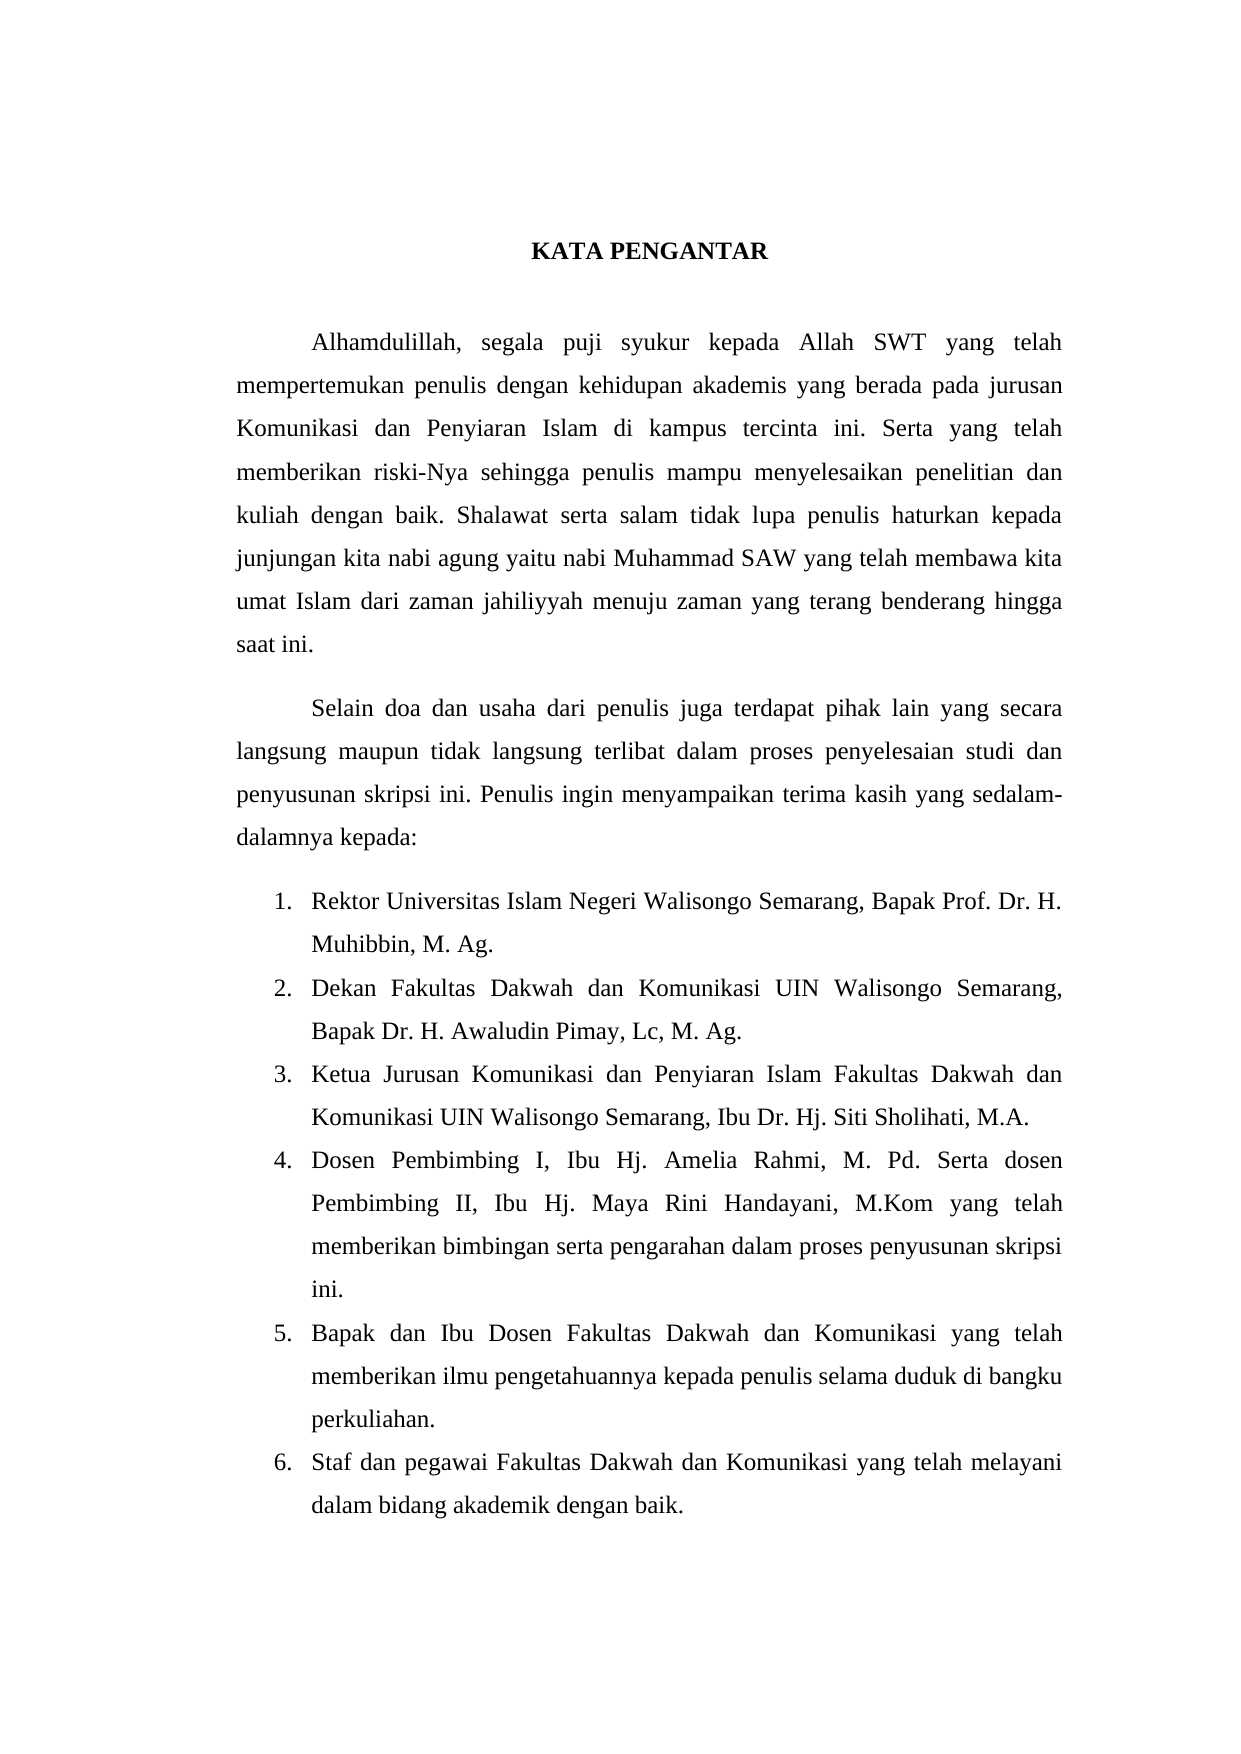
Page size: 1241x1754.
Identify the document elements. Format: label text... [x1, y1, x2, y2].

list Dosen Pembimbing I, Ibu Hj. Amelia Rahmi, M. Pd. Serta dosen Pembimbing II, Ibu Hj. Maya Rini Handayani, M.Kom yang telah memberikan bimbingan serta pengarahan dalam proses penyusunan skripsi ini. [274, 1145, 1063, 1303]
text KATA PENGANTAR [236, 236, 1063, 265]
text Selain doa dan usaha dari penulis juga terdapat pihak lain yang secara langsung maupun tidak langsung terlibat dalam proses penyelesaian studi dan penyusunan skripsi ini. Penulis ingin menyampaikan terima kasih yang sedalam-dalamnya kepada: [236, 693, 1063, 851]
text Alhamdulillah, segala puji syukur kepada Allah SWT yang telah mempertemukan penulis dengan kehidupan akademis yang berada pada jurusan Komunikasi dan Penyiaran Islam di kampus tercinta ini. Serta yang telah memberikan riski-Nya sehingga penulis mampu menyelesaikan penelitian dan kuliah dengan baik. Shalawat serta salam tidak lupa penulis haturkan kepada junjungan kita nabi agung yaitu nabi Muhammad SAW yang telah membawa kita umat Islam dari zaman jahiliyyah menuju zaman yang terang benderang hingga saat ini. [236, 327, 1063, 658]
list Staf dan pegawai Fakultas Dakwah dan Komunikasi yang telah melayani dalam bidang akademik dengan baik. [274, 1447, 1063, 1519]
list Bapak dan Ibu Dosen Fakultas Dakwah dan Komunikasi yang telah memberikan ilmu pengetahuannya kepada penulis selama duduk di bangku perkuliahan. [274, 1318, 1063, 1433]
list Dekan Fakultas Dakwah dan Komunikasi UIN Walisongo Semarang, Bapak Dr. H. Awaludin Pimay, Lc, M. Ag. [274, 973, 1063, 1044]
list Rektor Universitas Islam Negeri Walisongo Semarang, Bapak Prof. Dr. H. Muhibbin, M. Ag. [274, 886, 1063, 958]
list Ketua Jurusan Komunikasi dan Penyiaran Islam Fakultas Dakwah dan Komunikasi UIN Walisongo Semarang, Ibu Dr. Hj. Siti Sholihati, M.A. [274, 1059, 1063, 1131]
